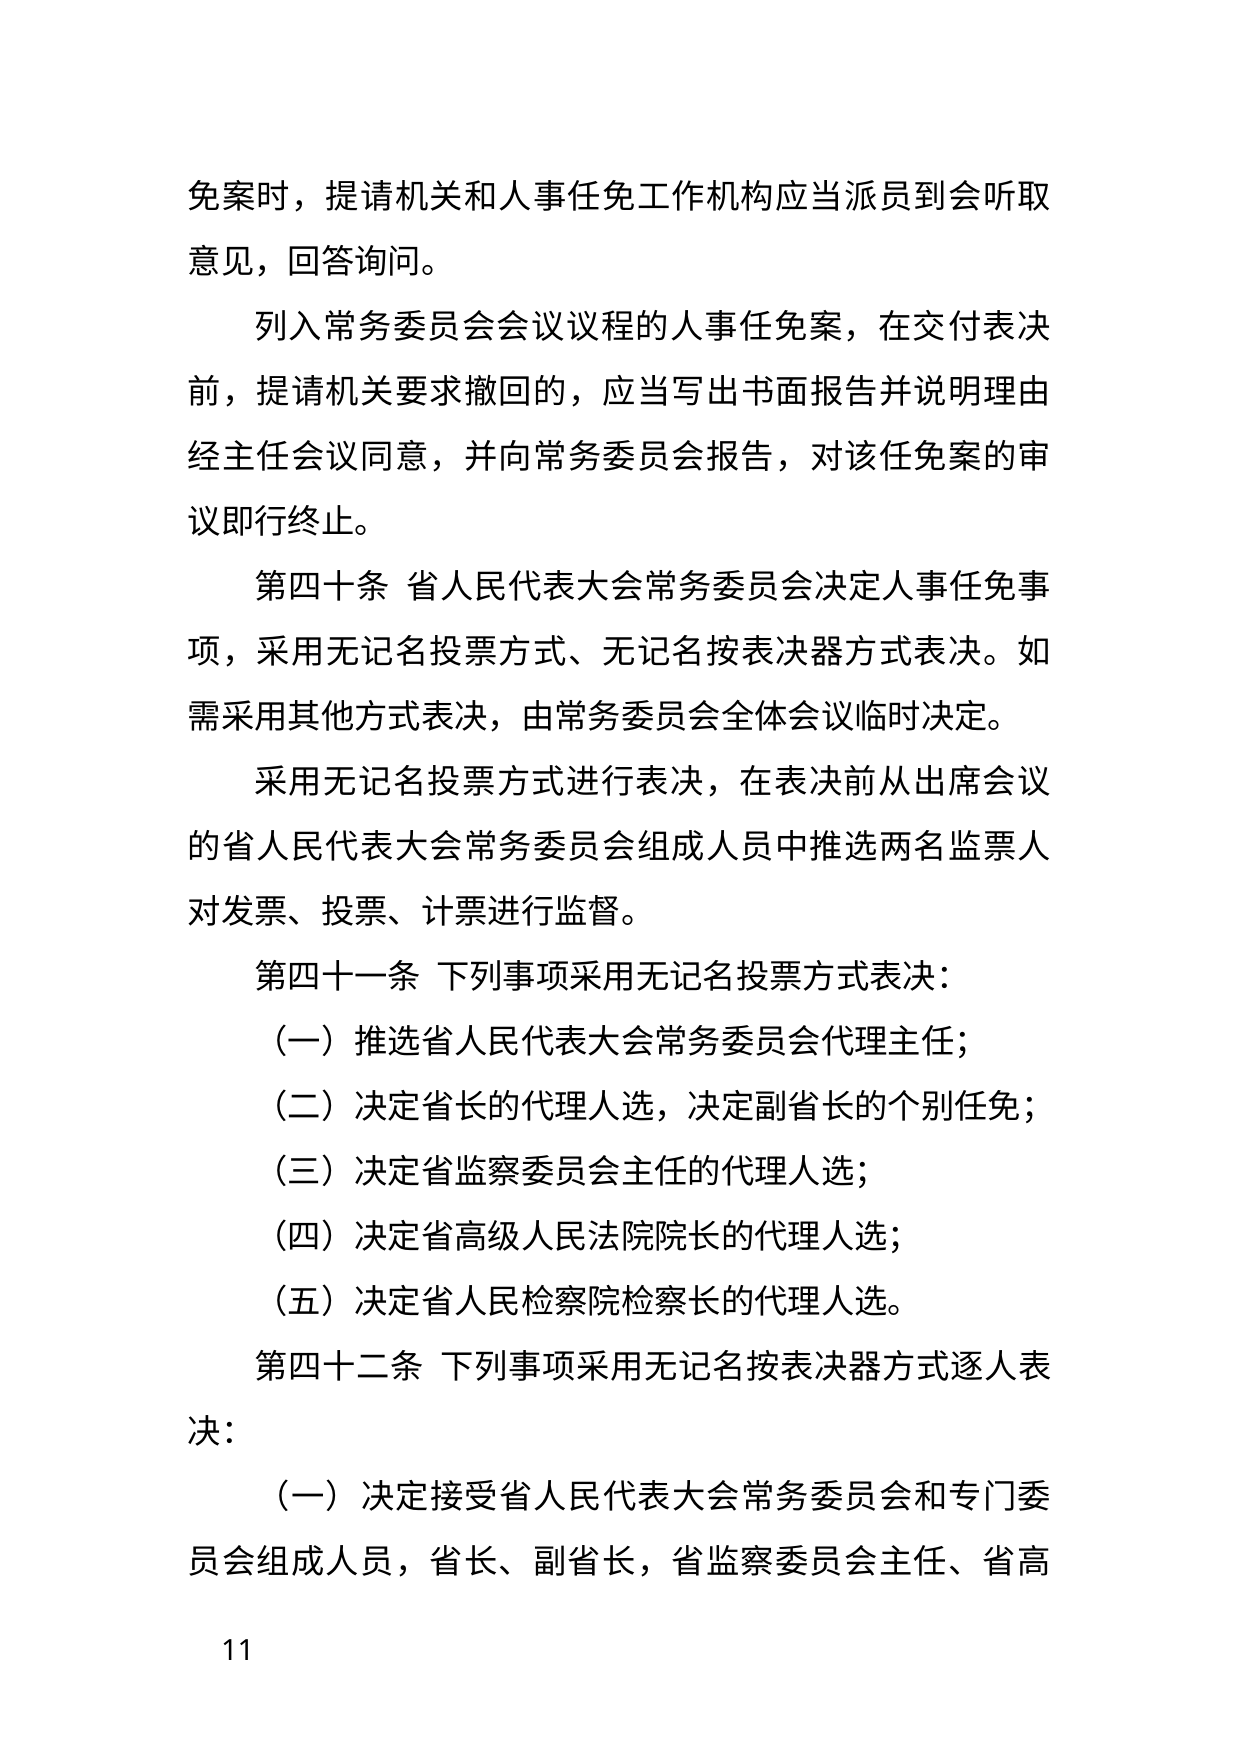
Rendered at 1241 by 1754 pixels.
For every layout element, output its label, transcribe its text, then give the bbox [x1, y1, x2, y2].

text 第四十一条 下列事项采用无记名投票方式表决： [187, 942, 1053, 1007]
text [187, 1332, 1053, 1592]
text （四）决定省高级人民法院院长的代理人选； （五）决定省人民检察院检察长的代理人选。 [187, 1202, 1053, 1332]
text （一）推选省人民代表大会常务委员会代理主任； （二）决定省长的代理人选，决定副省长的个别任免； （三）决定省监察委员会主任的代理人选； [187, 1007, 1053, 1202]
text 列入常务委员会会议议程的人事任免案，在交付表决前，提请机关要求撤回的，应当写出书面报告并说明理由，经主任会议同意，并向常务委员会报告，对该任免案的审议即行终止。 [187, 292, 1053, 552]
text 第四十条 省人民代表大会常务委员会决定人事任免事项，采用无记名投票方式、无记名按表决器方式表决。如需采用其他方式表决，由常务委员会全体会议临时决定。 [187, 552, 1053, 747]
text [187, 162, 1053, 292]
text 采用无记名投票方式进行表决，在表决前从出席会议的省人民代表大会常务委员会组成人员中推选两名监票人，对发票、投票、计票进行监督。 [187, 747, 1053, 942]
